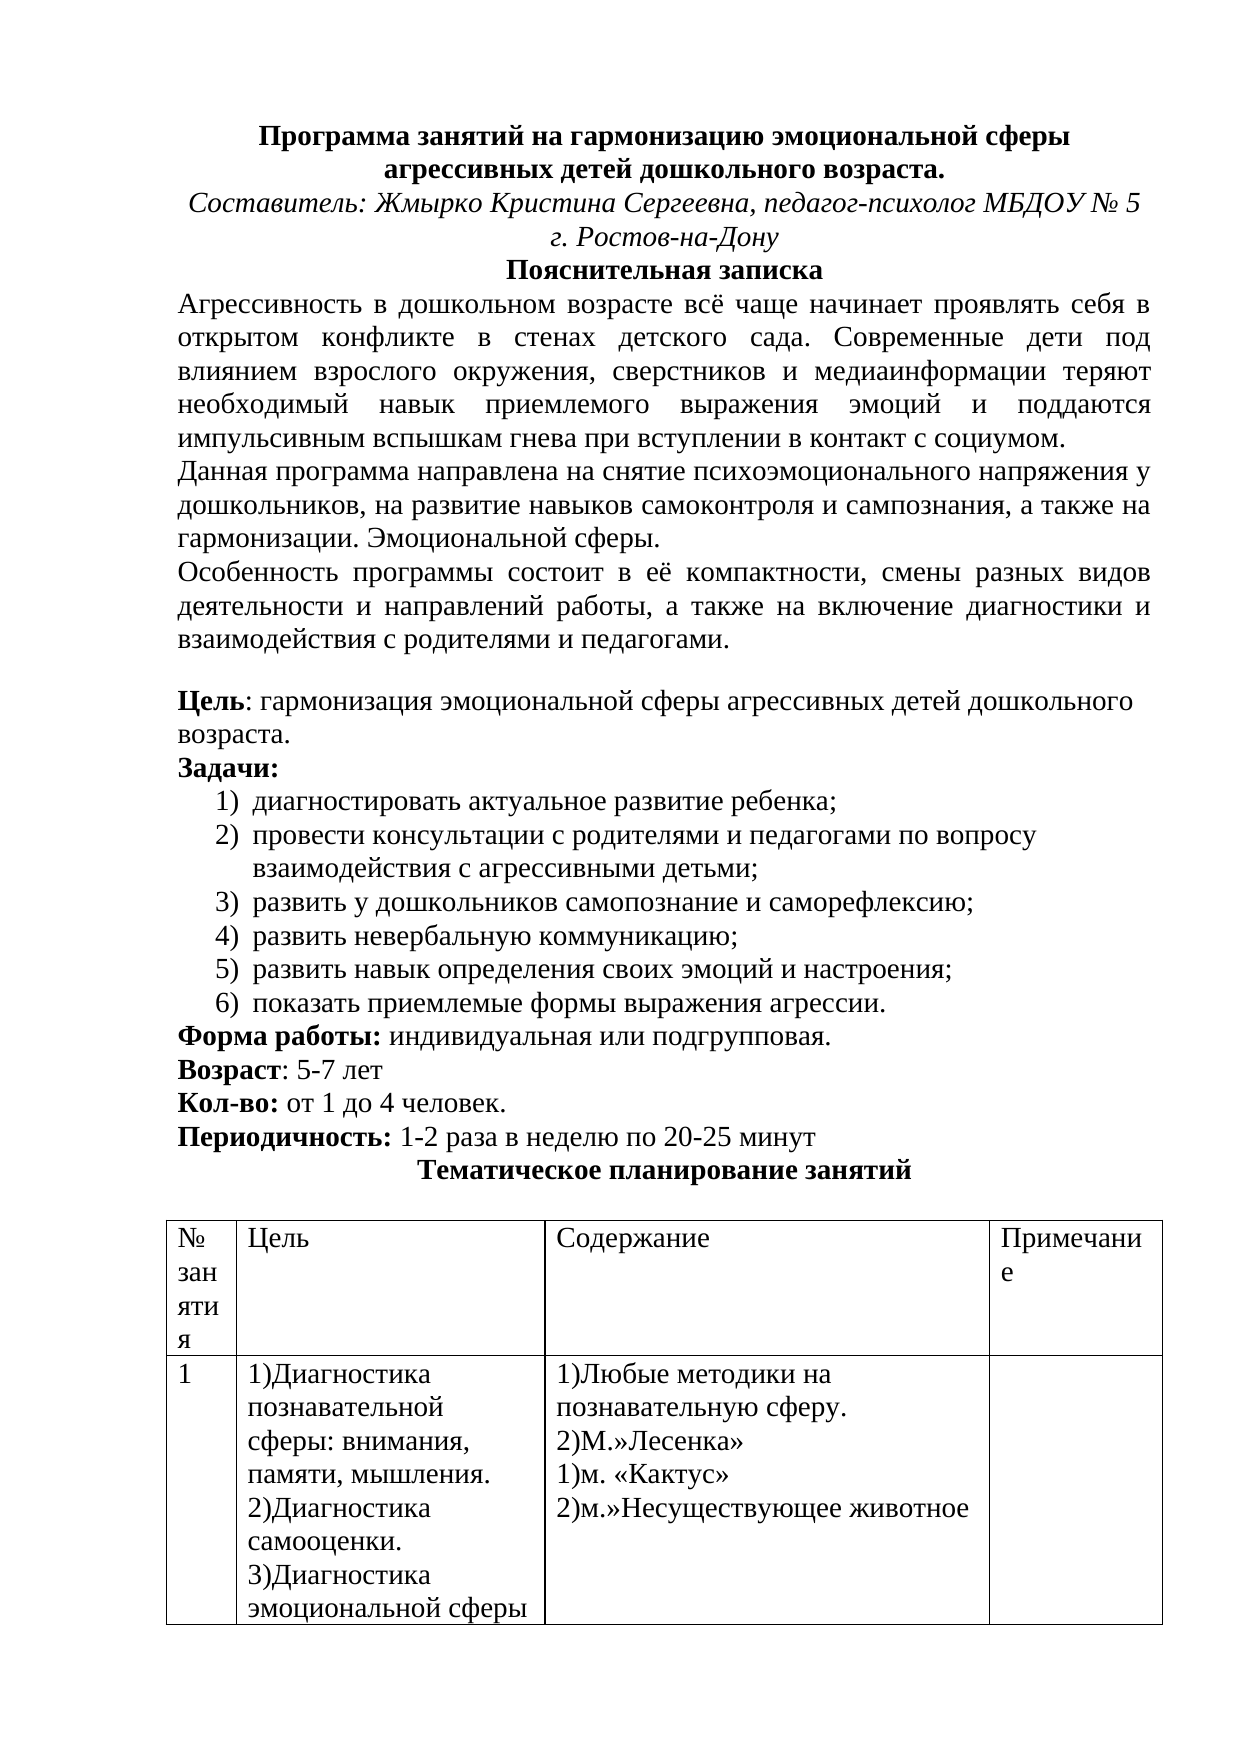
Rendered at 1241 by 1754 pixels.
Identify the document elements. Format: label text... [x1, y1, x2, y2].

list развить навык определения своих эмоций и настроения; [215, 951, 1152, 985]
text Программа занятий на гармонизацию эмоциональной сферы агрессивных детей дошкольного возраста. [177, 118, 1152, 185]
text Составитель: Жмырко Кристина Сергеевна, педагог-психолог МБДОУ № 5 г. Ростов-на-Дону [177, 185, 1152, 252]
text Возраст: 5-7 лет [177, 1052, 1152, 1085]
table_cell 1)Диагностика познавательной сферы: внимания, памяти, мышления. 2)Диагностика самооценки. 3)Диагностика эмоциональной сферы [237, 1356, 544, 1624]
text Цель: гармонизация эмоциональной сферы агрессивных детей дошкольного возраста. [177, 683, 1152, 750]
table_header Примечание [990, 1221, 1162, 1355]
text Кол-во: от 1 до 4 человек. [177, 1085, 1152, 1119]
list развить у дошкольников самопознание и саморефлексию; [215, 884, 1152, 918]
table_cell 1 [167, 1356, 236, 1624]
list развить невербальную коммуникацию; [215, 918, 1152, 951]
text Форма работы: индивидуальная или подгрупповая. [177, 1018, 1152, 1052]
table_cell [990, 1356, 1162, 1624]
text Агрессивность в дошкольном возрасте всё чаще начинает проявлять себя в открытом конфликте в стенах детского сада. Современные дети под влиянием взрослого окружения, сверстников и медиаинформации теряют необходимый навык приемлемого выражения эмоций и поддаются импульсивным вспышкам гнева при вступлении в контакт с социумом. [177, 286, 1152, 453]
table_cell 1)Любые методики на познавательную сферу. 2)М.»Лесенка» 1)м. «Кактус» 2)м.»Несуществующее животное [546, 1356, 989, 1624]
list показать приемлемые формы выражения агрессии. [215, 985, 1152, 1018]
table_header № занятия [167, 1221, 236, 1355]
text Особенность программы состоит в её компактности, смены разных видов деятельности и направлений работы, а также на включение диагностики и взаимодействия с родителями и педагогами. [177, 554, 1152, 655]
list провести консультации с родителями и педагогами по вопросу взаимодействия с агрессивными детьми; [215, 817, 1152, 884]
text Данная программа направлена на снятие психоэмоционального напряжения у дошкольников, на развитие навыков самоконтроля и сампознания, а также на гармонизации. Эмоциональной сферы. [177, 453, 1152, 554]
text Пояснительная записка [177, 252, 1152, 286]
list диагностировать актуальное развитие ребенка; [215, 783, 1152, 817]
text Периодичность: 1-2 раза в неделю по 20-25 минут [177, 1119, 1152, 1152]
text Задачи: [177, 750, 1152, 783]
table_header Цель [237, 1221, 544, 1355]
table_header Содержание [546, 1221, 989, 1355]
text Тематическое планирование занятий [177, 1152, 1152, 1186]
